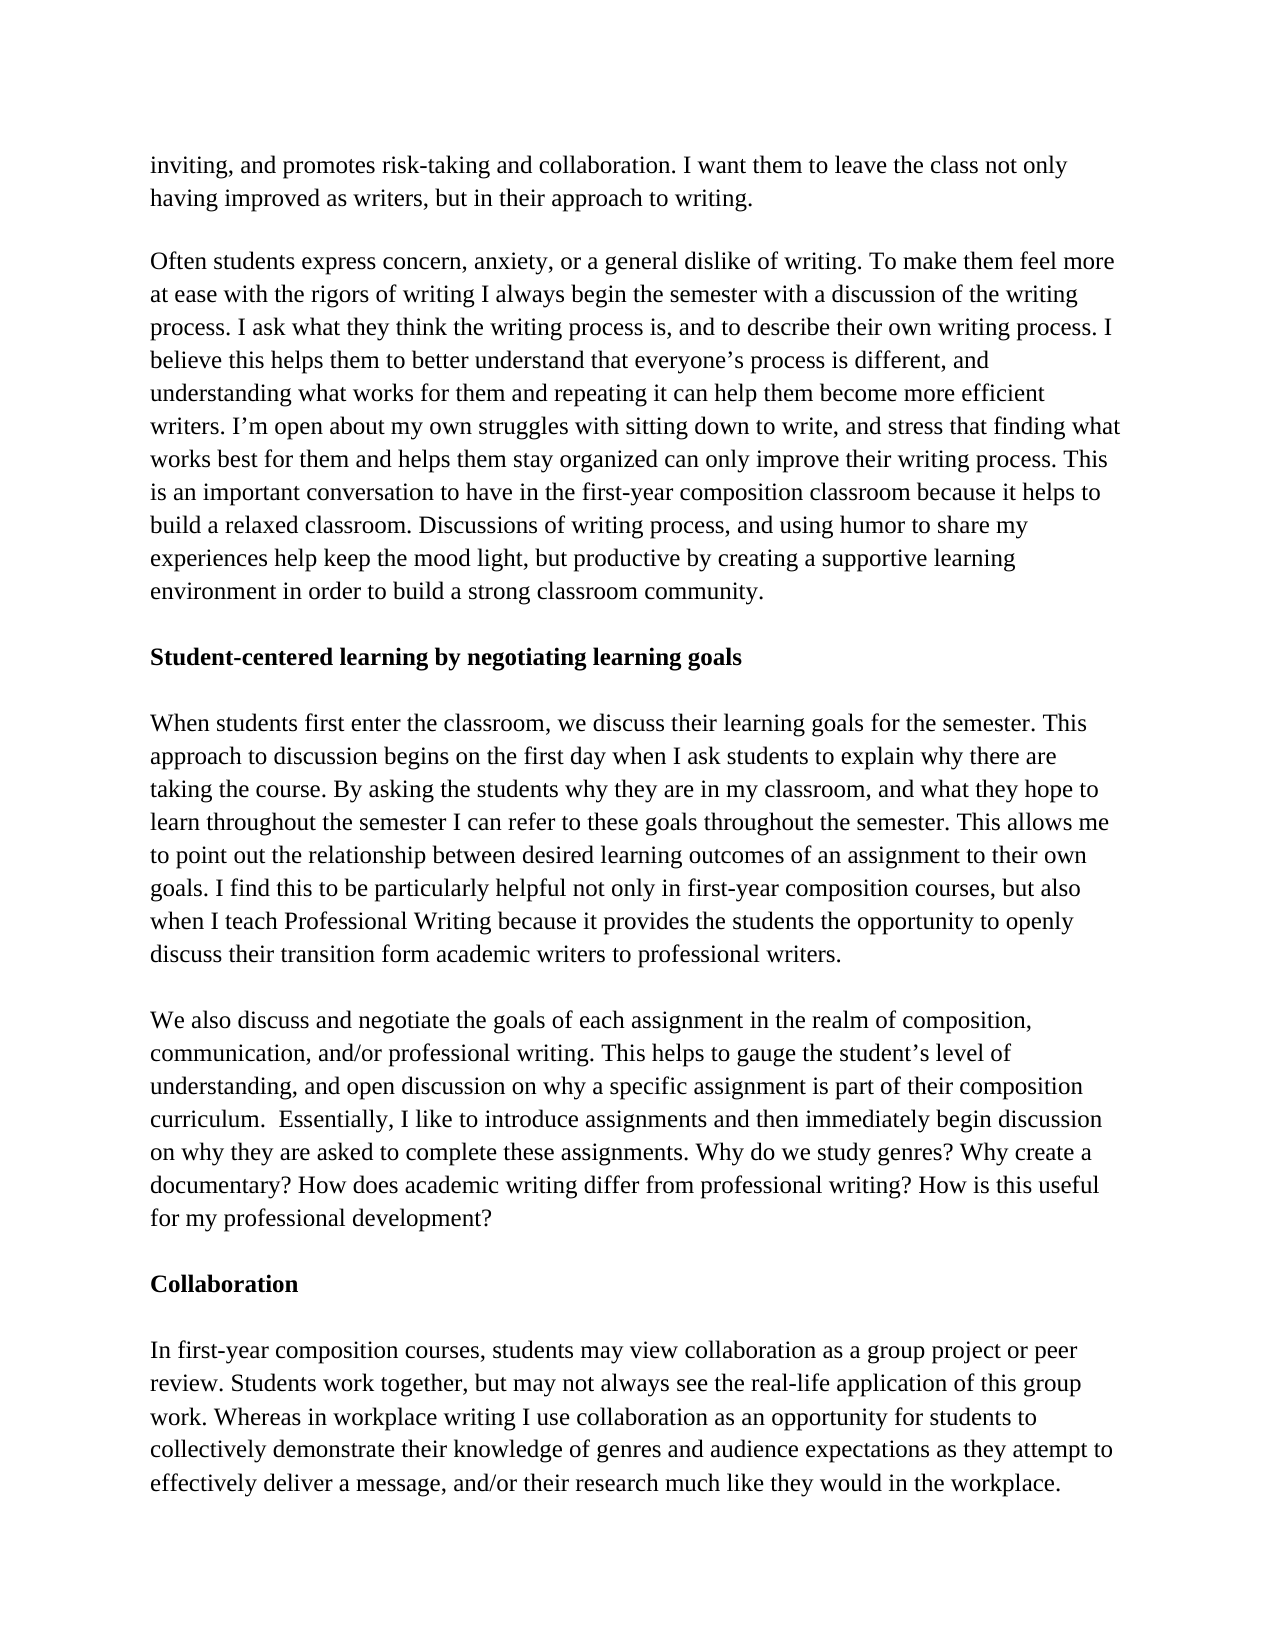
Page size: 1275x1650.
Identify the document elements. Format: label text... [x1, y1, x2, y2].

text In first-year composition courses, students may view collaboration as a group project or peer review. Students work together, but may not always see the real-life application of this group work. Whereas in workplace writing I use collaboration as an opportunity for students to collectively demonstrate their knowledge of genres and audience expectations as they attempt to effectively deliver a message, and/or their research much like they would in the workplace. [150, 1336, 1125, 1496]
text Collaboration [150, 1269, 1125, 1298]
text Student-centered learning by negotiating learning goals [150, 642, 1125, 671]
text When students first enter the classroom, we discuss their learning goals for the semester. This approach to discussion begins on the first day when I ask students to explain why there are taking the course. By asking the students why they are in my classroom, and what they hope to learn throughout the semester I can refer to these goals throughout the semester. This allows me to point out the relationship between desired learning outcomes of an assignment to their own goals. I find this to be particularly helpful not only in first-year composition courses, but also when I teach Professional Writing because it provides the students the opportunity to openly discuss their transition form academic writers to professional writers. [150, 708, 1125, 968]
text We also discuss and negotiate the goals of each assignment in the realm of composition, communication, and/or professional writing. This helps to gauge the student’s level of understanding, and open discussion on why a specific assignment is part of their composition curriculum. Essentially, I like to introduce assignments and then immediately begin discussion on why they are asked to complete these assignments. Why do we study genres? Why create a documentary? How does academic writing differ from professional writing? How is this useful for my professional development? [150, 1005, 1125, 1232]
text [150, 150, 1125, 242]
text Often students express concern, anxiety, or a general dislike of writing. To make them feel more at ease with the rigors of writing I always begin the semester with a discussion of the writing process. I ask what they think the writing process is, and to describe their own writing process. I believe this helps them to better understand that everyone’s process is different, and understanding what works for them and repeating it can help them become more efficient writers. I’m open about my own struggles with sitting down to write, and stress that finding what works best for them and helps them stay organized can only improve their writing process. This is an important conversation to have in the first-year composition classroom because it helps to build a relaxed classroom. Discussions of writing process, and using humor to share my experiences help keep the mood light, but productive by creating a supportive learning environment in order to build a strong classroom community. [150, 246, 1125, 605]
